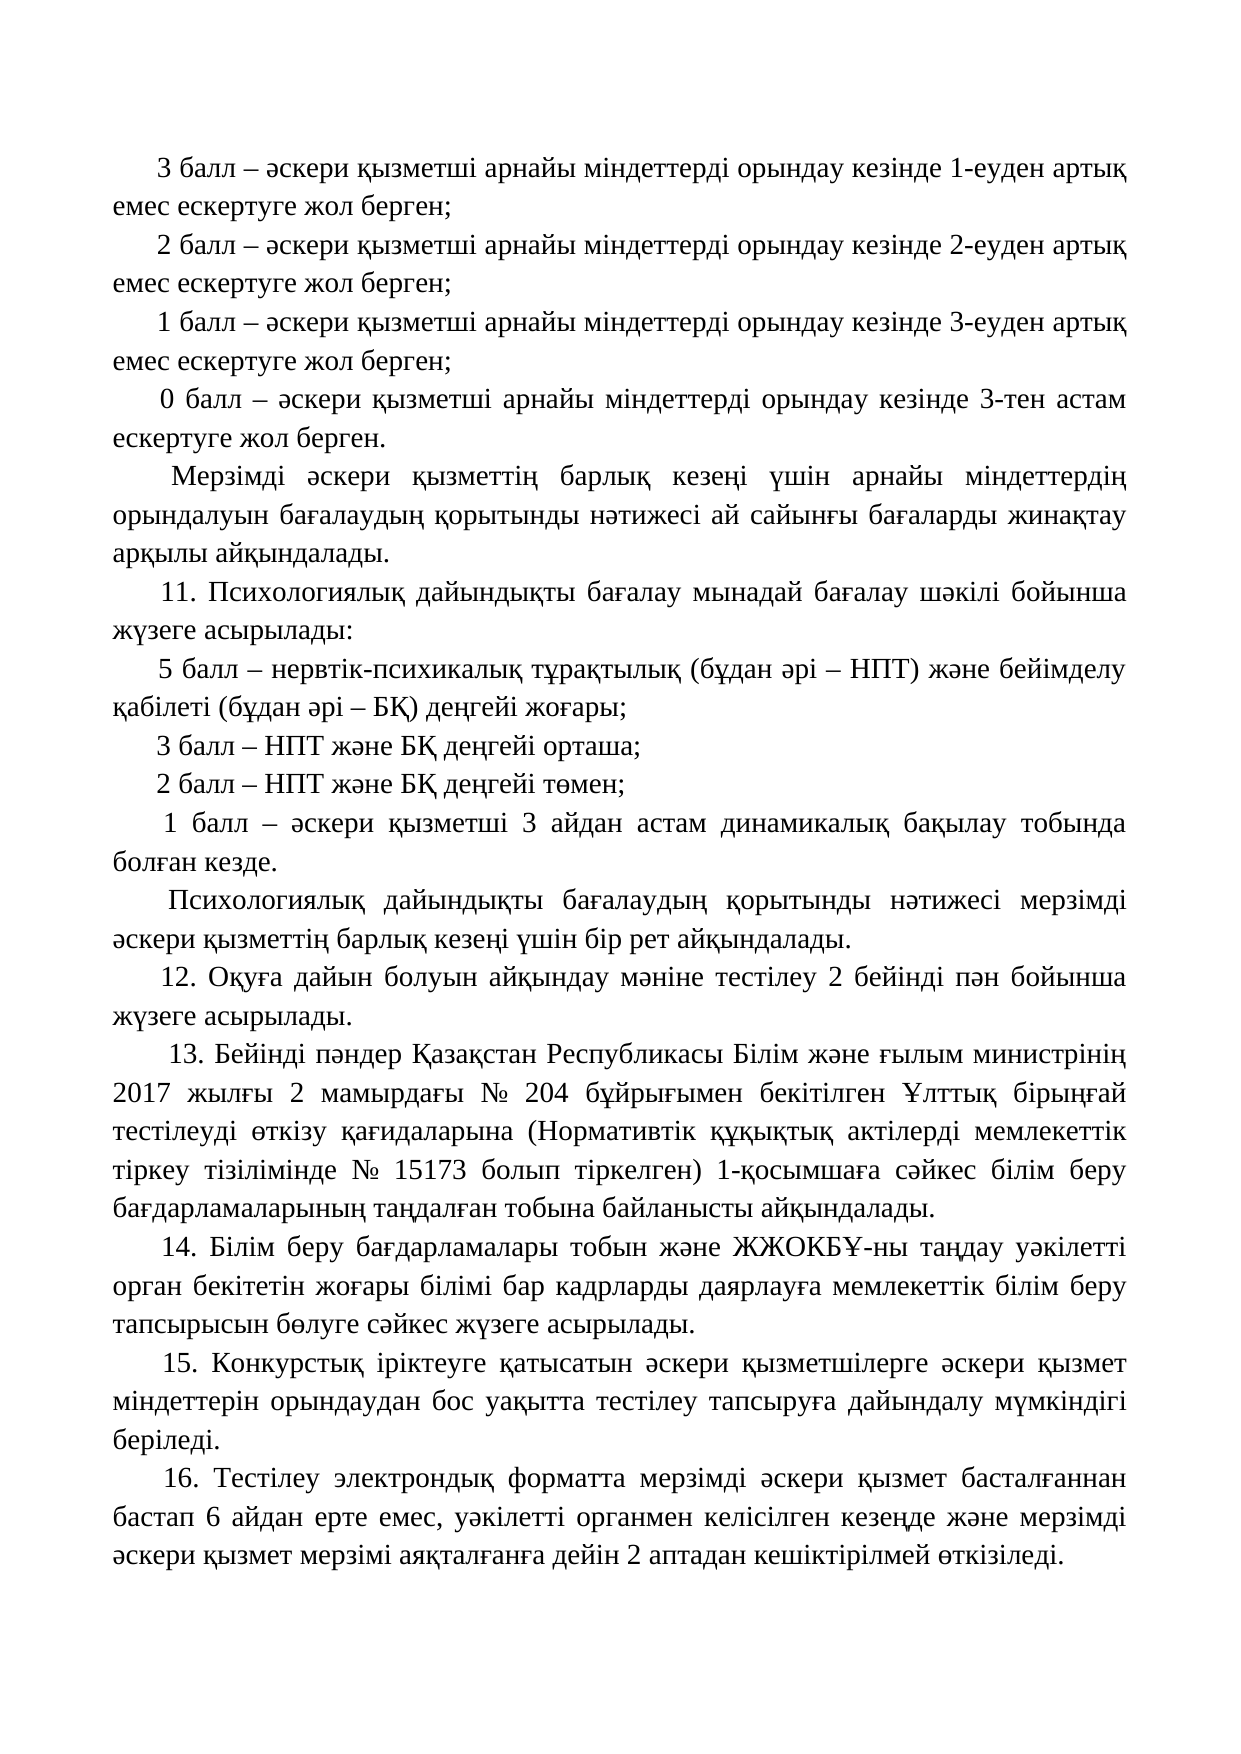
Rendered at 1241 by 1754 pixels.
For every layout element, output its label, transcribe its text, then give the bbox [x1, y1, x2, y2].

text 12. Оқуға дайын болуын айқындау мәніне тестілеу 2 бейінді пән бойынша жүзеге асырылады. [112, 959, 1128, 1031]
text Мерзімді әскери қызметтің барлық кезеңі үшін арнайы міндеттердің орындалуын бағалаудың қорытынды нәтижесі ай сайынғы бағаларды жинақтау арқылы айқындалады. [112, 458, 1128, 569]
text 15. Конкурстық іріктеуге қатысатын әскери қызметшілерге әскери қызмет міндеттерін орындаудан бос уақытта тестілеу тапсыруға дайындалу мүмкіндігі беріледі. [112, 1345, 1128, 1455]
text 3 балл – әскери қызметші арнайы міндеттерді орындау кезінде 1-еуден артық емес ескертуге жол берген; [112, 150, 1128, 222]
text 2 балл – әскери қызметші арнайы міндеттерді орындау кезінде 2-еуден артық емес ескертуге жол берген; [112, 227, 1128, 299]
text 13. Бейінді пәндер Қазақстан Республикасы Білім және ғылым министрінің 2017 жылғы 2 мамырдағы № 204 бұйрығымен бекітілген Ұлттық бірыңғай тестілеуді өткізу қағидаларына (Нормативтік құқықтық актілерді мемлекеттік тіркеу тізілімінде № 15173 болып тіркелген) 1-қосымшаға сәйкес білім беру бағдарламаларының таңдалған тобына байланысты айқындалады. [112, 1036, 1128, 1224]
text 5 балл – нервтік-психикалық тұрақтылық (бұдан әрі – НПТ) және бейімделу қабілеті (бұдан әрі – БҚ) деңгейі жоғары; [112, 651, 1128, 723]
text 1 балл – әскери қызметші арнайы міндеттерді орындау кезінде 3-еуден артық емес ескертуге жол берген; [112, 304, 1128, 376]
text 1 балл – әскери қызметші 3 айдан астам динамикалық бақылау тобында болған кезде. [112, 805, 1128, 877]
text 11. Психологиялық дайындықты бағалау мынадай бағалау шәкілі бойынша жүзеге асырылады: [112, 574, 1128, 646]
text 0 балл – әскери қызметші арнайы міндеттерді орындау кезінде 3-тен астам ескертуге жол берген. [112, 381, 1128, 453]
text Психологиялық дайындықты бағалаудың қорытынды нәтижесі мерзімді әскери қызметтің барлық кезеңі үшін бір рет айқындалады. [112, 882, 1128, 954]
text 14. Білім беру бағдарламалары тобын және ЖЖОКБҰ-ны таңдау уәкілетті орган бекітетін жоғары білімі бар кадрларды даярлауға мемлекеттік білім беру тапсырысын бөлуге сәйкес жүзеге асырылады. [112, 1229, 1128, 1340]
text 3 балл – НПТ және БҚ деңгейі орташа; [112, 728, 1128, 762]
text 2 балл – НПТ және БҚ деңгейі төмен; [112, 767, 1128, 800]
text 16. Тестілеу электрондық форматта мерзімді әскери қызмет басталғаннан бастап 6 айдан ерте емес, уәкілетті органмен келісілген кезеңде және мерзімді әскери қызмет мерзімі аяқталғанға дейін 2 аптадан кешіктірілмей өткізіледі. [112, 1460, 1128, 1571]
